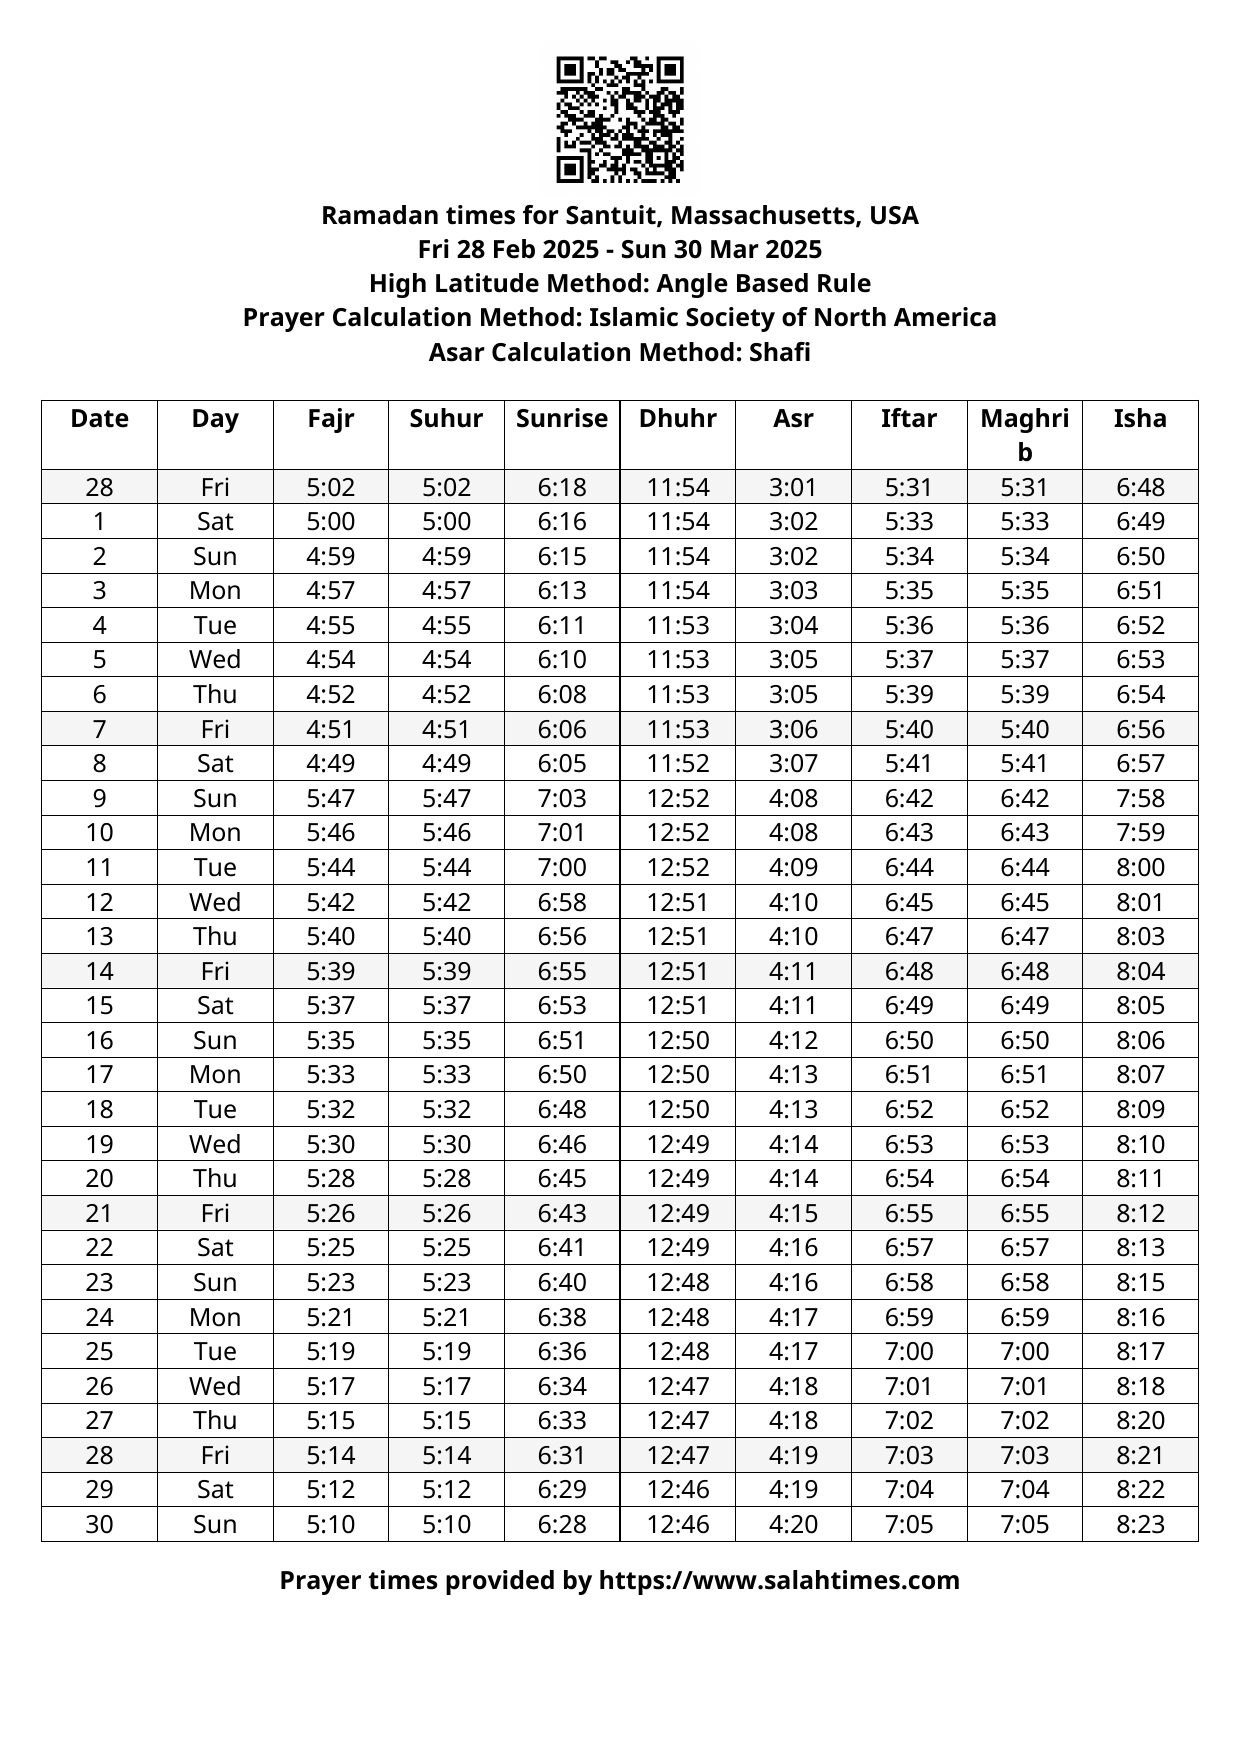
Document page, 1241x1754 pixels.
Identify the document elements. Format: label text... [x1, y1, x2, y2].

table_cell 18 [42, 1092, 157, 1126]
table_cell 6:51 [1083, 574, 1198, 607]
table_cell 4:18 [736, 1369, 851, 1402]
table_cell 5:40 [389, 919, 504, 953]
table_cell 5:37 [274, 989, 388, 1022]
table_cell 11:54 [621, 574, 735, 607]
table_cell Sun [158, 1023, 273, 1057]
table_cell 5:23 [274, 1265, 388, 1299]
table_cell 4:59 [389, 539, 504, 572]
table_cell 26 [42, 1369, 157, 1402]
table_cell 12:47 [621, 1369, 735, 1402]
table_cell 12 [42, 885, 157, 918]
table_cell 5:34 [968, 539, 1082, 572]
table_cell 5:37 [389, 989, 504, 1022]
table_cell 12:50 [621, 1092, 735, 1126]
table_cell Mon [158, 816, 273, 849]
table_cell 5:46 [389, 816, 504, 849]
table_cell 6:57 [852, 1231, 967, 1264]
table_cell 5:33 [852, 504, 967, 538]
table_cell 28 [42, 470, 157, 503]
table_cell 7:04 [852, 1473, 967, 1506]
table_cell 6:57 [1083, 746, 1198, 780]
table_cell 3:02 [736, 539, 851, 572]
table_cell 6:06 [505, 712, 619, 745]
table_cell 12:47 [621, 1438, 735, 1472]
text Prayer Calculation Method: Islamic Society of North America [42, 300, 1198, 334]
table_cell 7:01 [968, 1369, 1082, 1402]
table_cell 5:14 [274, 1438, 388, 1472]
table_cell 3 [42, 574, 157, 607]
table_cell 6:54 [1083, 677, 1198, 711]
table_cell 4:52 [274, 677, 388, 711]
table_cell 5:44 [274, 850, 388, 884]
table_cell Mon [158, 574, 273, 607]
table_cell 6:40 [505, 1265, 619, 1299]
table_cell 5:17 [274, 1369, 388, 1402]
table_cell 6:53 [968, 1127, 1082, 1160]
table_cell 7:02 [852, 1404, 967, 1437]
table_cell 6:45 [968, 885, 1082, 918]
table_cell 6:53 [852, 1127, 967, 1160]
table_cell 11:52 [621, 746, 735, 780]
table_cell 5:28 [389, 1161, 504, 1195]
table_cell 9 [42, 781, 157, 814]
table_cell 8:20 [1083, 1404, 1198, 1437]
table_cell 21 [42, 1196, 157, 1229]
table_cell 5:37 [968, 643, 1082, 676]
table_cell 7:05 [968, 1507, 1082, 1541]
table_cell Thu [158, 1161, 273, 1195]
table_cell 12:51 [621, 919, 735, 953]
table_cell 4:09 [736, 850, 851, 884]
table_cell 6:28 [505, 1507, 619, 1541]
table_header Iftar [852, 401, 967, 469]
table_cell 5:47 [389, 781, 504, 814]
table_cell Fri [158, 954, 273, 987]
table_cell Mon [158, 1058, 273, 1091]
table_cell 7:00 [505, 850, 619, 884]
table_cell 4:10 [736, 919, 851, 953]
table_cell 5:31 [852, 470, 967, 503]
table_cell Wed [158, 643, 273, 676]
table_cell 5:44 [389, 850, 504, 884]
table_cell 8:23 [1083, 1507, 1198, 1541]
table_cell 4:16 [736, 1265, 851, 1299]
table_cell 5:33 [968, 504, 1082, 538]
table_cell 4:55 [274, 608, 388, 642]
text Prayer times provided by https://www.salahtimes.com [42, 1563, 1198, 1597]
table_cell Tue [158, 1334, 273, 1368]
table_cell 3:07 [736, 746, 851, 780]
table_cell 6:44 [968, 850, 1082, 884]
table_cell 6:43 [852, 816, 967, 849]
table_cell 5:14 [389, 1438, 504, 1472]
table_cell 12:50 [621, 1058, 735, 1091]
table_cell 25 [42, 1334, 157, 1368]
table_cell 12:48 [621, 1334, 735, 1368]
text High Latitude Method: Angle Based Rule [42, 266, 1198, 300]
table_cell 6:53 [1083, 643, 1198, 676]
table_cell 6:55 [505, 954, 619, 987]
table_cell 5:15 [274, 1404, 388, 1437]
table_cell 5:33 [389, 1058, 504, 1091]
table_cell 12:50 [621, 1023, 735, 1057]
table_cell 5:26 [274, 1196, 388, 1229]
table_cell 7:04 [968, 1473, 1082, 1506]
table_cell 3:02 [736, 504, 851, 538]
table_cell 30 [42, 1507, 157, 1541]
table_cell 8:11 [1083, 1161, 1198, 1195]
table_cell 12:49 [621, 1161, 735, 1195]
table_cell 8:21 [1083, 1438, 1198, 1472]
table_cell Sun [158, 1265, 273, 1299]
table_cell 5:46 [274, 816, 388, 849]
table_cell 3:04 [736, 608, 851, 642]
table_cell 5:37 [852, 643, 967, 676]
table_cell 6:08 [505, 677, 619, 711]
text Asar Calculation Method: Shafi [42, 334, 1198, 368]
table_cell 14 [42, 954, 157, 987]
table_cell 12:49 [621, 1127, 735, 1160]
table_cell 5:25 [389, 1231, 504, 1264]
table_cell 5:21 [274, 1300, 388, 1333]
table_cell 3:03 [736, 574, 851, 607]
text Fri 28 Feb 2025 - Sun 30 Mar 2025 [42, 232, 1198, 266]
table_cell 6:52 [968, 1092, 1082, 1126]
table_cell 4:51 [389, 712, 504, 745]
table_cell 5:02 [389, 470, 504, 503]
table_cell 12:46 [621, 1473, 735, 1506]
table_cell 12:48 [621, 1265, 735, 1299]
table_cell 8:16 [1083, 1300, 1198, 1333]
table_cell 12:52 [621, 781, 735, 814]
table_cell 11:54 [621, 539, 735, 572]
table_cell 4:59 [274, 539, 388, 572]
table_cell 29 [42, 1473, 157, 1506]
table_cell 3:05 [736, 677, 851, 711]
table_cell 27 [42, 1404, 157, 1437]
table_cell 4:11 [736, 989, 851, 1022]
table_cell 5:35 [389, 1023, 504, 1057]
table_cell 6:41 [505, 1231, 619, 1264]
table_cell 6:57 [968, 1231, 1082, 1264]
table_cell 5:35 [274, 1023, 388, 1057]
table_cell 5 [42, 643, 157, 676]
table_cell Wed [158, 1369, 273, 1402]
table_cell Fri [158, 712, 273, 745]
table_cell 6:43 [505, 1196, 619, 1229]
table_cell 6:56 [505, 919, 619, 953]
table_cell 6:49 [852, 989, 967, 1022]
table_cell 6:52 [852, 1092, 967, 1126]
table_cell 4:19 [736, 1473, 851, 1506]
table_cell 4:20 [736, 1507, 851, 1541]
table_cell Fri [158, 1438, 273, 1472]
table_cell 5:28 [274, 1161, 388, 1195]
table_cell 6:50 [852, 1023, 967, 1057]
table_cell 6:31 [505, 1438, 619, 1472]
table_cell 4:52 [389, 677, 504, 711]
table_cell 6:36 [505, 1334, 619, 1368]
table_cell 11:54 [621, 470, 735, 503]
table_cell 6:33 [505, 1404, 619, 1437]
table_cell 7:01 [852, 1369, 967, 1402]
picture [542, 41, 699, 198]
table_cell 11:53 [621, 712, 735, 745]
table_cell 4 [42, 608, 157, 642]
table_cell Thu [158, 677, 273, 711]
table_cell 6:49 [1083, 504, 1198, 538]
table_cell 6:54 [852, 1161, 967, 1195]
table_cell 6:45 [505, 1161, 619, 1195]
table_cell Tue [158, 850, 273, 884]
table_cell Thu [158, 919, 273, 953]
table_cell 6:59 [968, 1300, 1082, 1333]
table_cell 5:32 [389, 1092, 504, 1126]
table_cell 5:23 [389, 1265, 504, 1299]
table_cell 5:33 [274, 1058, 388, 1091]
table_cell Tue [158, 1092, 273, 1126]
table_cell 5:39 [274, 954, 388, 987]
table_cell 6:56 [1083, 712, 1198, 745]
table_cell 5:34 [852, 539, 967, 572]
table_cell 4:49 [389, 746, 504, 780]
table_cell 6:50 [1083, 539, 1198, 572]
table_header Maghrib [968, 401, 1082, 469]
table_cell 4:14 [736, 1127, 851, 1160]
table_cell 5:10 [389, 1507, 504, 1541]
table_cell 6:55 [968, 1196, 1082, 1229]
table_cell 6:50 [505, 1058, 619, 1091]
table_cell Fri [158, 1196, 273, 1229]
table_cell 8:17 [1083, 1334, 1198, 1368]
table_cell 6:47 [968, 919, 1082, 953]
table_cell 5:41 [968, 746, 1082, 780]
table_cell 6 [42, 677, 157, 711]
table_cell 4:18 [736, 1404, 851, 1437]
table_cell 8:03 [1083, 919, 1198, 953]
table_cell 17 [42, 1058, 157, 1091]
table_cell 6:51 [852, 1058, 967, 1091]
table_cell Sun [158, 1507, 273, 1541]
table_cell 3:05 [736, 643, 851, 676]
table_cell 6:45 [852, 885, 967, 918]
table_cell 4:19 [736, 1438, 851, 1472]
table_cell 11:54 [621, 504, 735, 538]
table_cell 1 [42, 504, 157, 538]
table_cell 8:10 [1083, 1127, 1198, 1160]
table_cell 5:26 [389, 1196, 504, 1229]
table_cell 12:46 [621, 1507, 735, 1541]
table_cell 4:08 [736, 816, 851, 849]
table_header Isha [1083, 401, 1198, 469]
table_cell 6:48 [968, 954, 1082, 987]
table_cell 4:51 [274, 712, 388, 745]
table_cell Tue [158, 608, 273, 642]
table_cell 7:58 [1083, 781, 1198, 814]
table_cell 5:32 [274, 1092, 388, 1126]
table_cell 7:02 [968, 1404, 1082, 1437]
table_cell 5:12 [389, 1473, 504, 1506]
table_cell 23 [42, 1265, 157, 1299]
table_cell 6:58 [968, 1265, 1082, 1299]
table_cell 28 [42, 1438, 157, 1472]
table_cell Wed [158, 1127, 273, 1160]
table_cell 8:15 [1083, 1265, 1198, 1299]
table_cell 6:52 [1083, 608, 1198, 642]
table_cell 7:59 [1083, 816, 1198, 849]
table_cell 6:38 [505, 1300, 619, 1333]
table_cell 3:06 [736, 712, 851, 745]
table_cell 5:36 [852, 608, 967, 642]
table_cell 12:51 [621, 989, 735, 1022]
table_cell 6:29 [505, 1473, 619, 1506]
table_cell 22 [42, 1231, 157, 1264]
table_cell 4:49 [274, 746, 388, 780]
table_cell 4:55 [389, 608, 504, 642]
table_cell 5:12 [274, 1473, 388, 1506]
table_cell 7:05 [852, 1507, 967, 1541]
table_cell 15 [42, 989, 157, 1022]
table_cell 6:51 [968, 1058, 1082, 1091]
table_cell 11:53 [621, 677, 735, 711]
table_cell Thu [158, 1404, 273, 1437]
table_cell 6:42 [968, 781, 1082, 814]
table_cell Sat [158, 504, 273, 538]
table_header Asr [736, 401, 851, 469]
table_cell 2 [42, 539, 157, 572]
table_cell Mon [158, 1300, 273, 1333]
table_cell 12:51 [621, 885, 735, 918]
table_cell 8:00 [1083, 850, 1198, 884]
table_cell 5:40 [968, 712, 1082, 745]
table_cell Sun [158, 781, 273, 814]
table_header Date [42, 401, 157, 469]
table_cell 8:06 [1083, 1023, 1198, 1057]
table_cell 6:46 [505, 1127, 619, 1160]
table_cell 6:54 [968, 1161, 1082, 1195]
table_cell 6:55 [852, 1196, 967, 1229]
table_cell 7:00 [852, 1334, 967, 1368]
table_cell 6:48 [852, 954, 967, 987]
table_cell 12:49 [621, 1196, 735, 1229]
table_cell Wed [158, 885, 273, 918]
table_header Suhur [389, 401, 504, 469]
table_cell 5:00 [389, 504, 504, 538]
text Ramadan times for Santuit, Massachusetts, USA [42, 198, 1198, 232]
table_cell 4:17 [736, 1334, 851, 1368]
table_cell 6:50 [968, 1023, 1082, 1057]
table_cell 5:36 [968, 608, 1082, 642]
table_cell 5:30 [274, 1127, 388, 1160]
table_cell 8:07 [1083, 1058, 1198, 1091]
table_cell 6:43 [968, 816, 1082, 849]
table_cell 8:09 [1083, 1092, 1198, 1126]
table_cell 8:12 [1083, 1196, 1198, 1229]
table_cell 20 [42, 1161, 157, 1195]
table_cell 4:54 [389, 643, 504, 676]
table_cell 4:16 [736, 1231, 851, 1264]
table_cell 3:01 [736, 470, 851, 503]
table_cell 5:41 [852, 746, 967, 780]
table_cell 6:34 [505, 1369, 619, 1402]
table_cell 12:47 [621, 1404, 735, 1437]
table_cell 8:01 [1083, 885, 1198, 918]
table_cell 5:42 [274, 885, 388, 918]
table_cell 5:10 [274, 1507, 388, 1541]
table_cell 11 [42, 850, 157, 884]
table_cell 6:44 [852, 850, 967, 884]
table_cell 5:21 [389, 1300, 504, 1333]
table_cell 4:17 [736, 1300, 851, 1333]
table_cell 12:51 [621, 954, 735, 987]
table_cell 5:30 [389, 1127, 504, 1160]
table_cell 5:35 [852, 574, 967, 607]
table_cell 4:13 [736, 1092, 851, 1126]
table_cell 8:18 [1083, 1369, 1198, 1402]
table_cell Sat [158, 1231, 273, 1264]
table_cell 6:58 [852, 1265, 967, 1299]
table_header Sunrise [505, 401, 619, 469]
table_cell 5:15 [389, 1404, 504, 1437]
table_header Day [158, 401, 273, 469]
table_cell 4:57 [389, 574, 504, 607]
table_cell 10 [42, 816, 157, 849]
table_cell 8:04 [1083, 954, 1198, 987]
table_cell 11:53 [621, 608, 735, 642]
table_cell 7:03 [505, 781, 619, 814]
table_cell 5:19 [389, 1334, 504, 1368]
table_cell 7:01 [505, 816, 619, 849]
table_cell 4:08 [736, 781, 851, 814]
table_cell 4:54 [274, 643, 388, 676]
table_cell 7:00 [968, 1334, 1082, 1368]
table_cell 6:58 [505, 885, 619, 918]
table_cell 6:49 [968, 989, 1082, 1022]
table_cell 7:03 [968, 1438, 1082, 1472]
table_cell Sat [158, 1473, 273, 1506]
table_cell 12:52 [621, 850, 735, 884]
table_cell 5:39 [852, 677, 967, 711]
table_cell 6:05 [505, 746, 619, 780]
table_cell 5:25 [274, 1231, 388, 1264]
table_cell 5:31 [968, 470, 1082, 503]
table_cell 4:11 [736, 954, 851, 987]
table_cell Sat [158, 989, 273, 1022]
table_cell 7 [42, 712, 157, 745]
table_cell Sun [158, 539, 273, 572]
table_cell 6:11 [505, 608, 619, 642]
table_cell 5:17 [389, 1369, 504, 1402]
table_cell 6:42 [852, 781, 967, 814]
table_cell 5:40 [274, 919, 388, 953]
table_cell 6:48 [505, 1092, 619, 1126]
table_cell 6:47 [852, 919, 967, 953]
table_cell 5:35 [968, 574, 1082, 607]
table_cell 24 [42, 1300, 157, 1333]
table_cell Fri [158, 470, 273, 503]
table_cell 13 [42, 919, 157, 953]
table_cell 6:18 [505, 470, 619, 503]
table_cell 5:42 [389, 885, 504, 918]
table_cell 6:15 [505, 539, 619, 572]
table_cell 6:16 [505, 504, 619, 538]
table_cell 5:19 [274, 1334, 388, 1368]
table_cell Sat [158, 746, 273, 780]
table_cell 6:51 [505, 1023, 619, 1057]
table_cell 5:00 [274, 504, 388, 538]
table_cell 4:57 [274, 574, 388, 607]
table_cell 5:47 [274, 781, 388, 814]
table_cell 5:39 [968, 677, 1082, 711]
table_cell 7:03 [852, 1438, 967, 1472]
table_cell 4:12 [736, 1023, 851, 1057]
table_cell 16 [42, 1023, 157, 1057]
table_cell 12:52 [621, 816, 735, 849]
table_cell 4:13 [736, 1058, 851, 1091]
table_cell 8 [42, 746, 157, 780]
table_cell 6:48 [1083, 470, 1198, 503]
table_cell 8:05 [1083, 989, 1198, 1022]
table_cell 5:02 [274, 470, 388, 503]
table_cell 19 [42, 1127, 157, 1160]
table_cell 6:59 [852, 1300, 967, 1333]
table_cell 6:10 [505, 643, 619, 676]
table_header Fajr [274, 401, 388, 469]
table_cell 12:49 [621, 1231, 735, 1264]
table_cell 5:39 [389, 954, 504, 987]
table_cell 6:13 [505, 574, 619, 607]
table_cell 5:40 [852, 712, 967, 745]
table_cell 4:10 [736, 885, 851, 918]
table_cell 6:53 [505, 989, 619, 1022]
table_cell 4:14 [736, 1161, 851, 1195]
table_cell 12:48 [621, 1300, 735, 1333]
table_header Dhuhr [621, 401, 735, 469]
table_cell 4:15 [736, 1196, 851, 1229]
table_cell 8:13 [1083, 1231, 1198, 1264]
table_cell 11:53 [621, 643, 735, 676]
table_cell 8:22 [1083, 1473, 1198, 1506]
